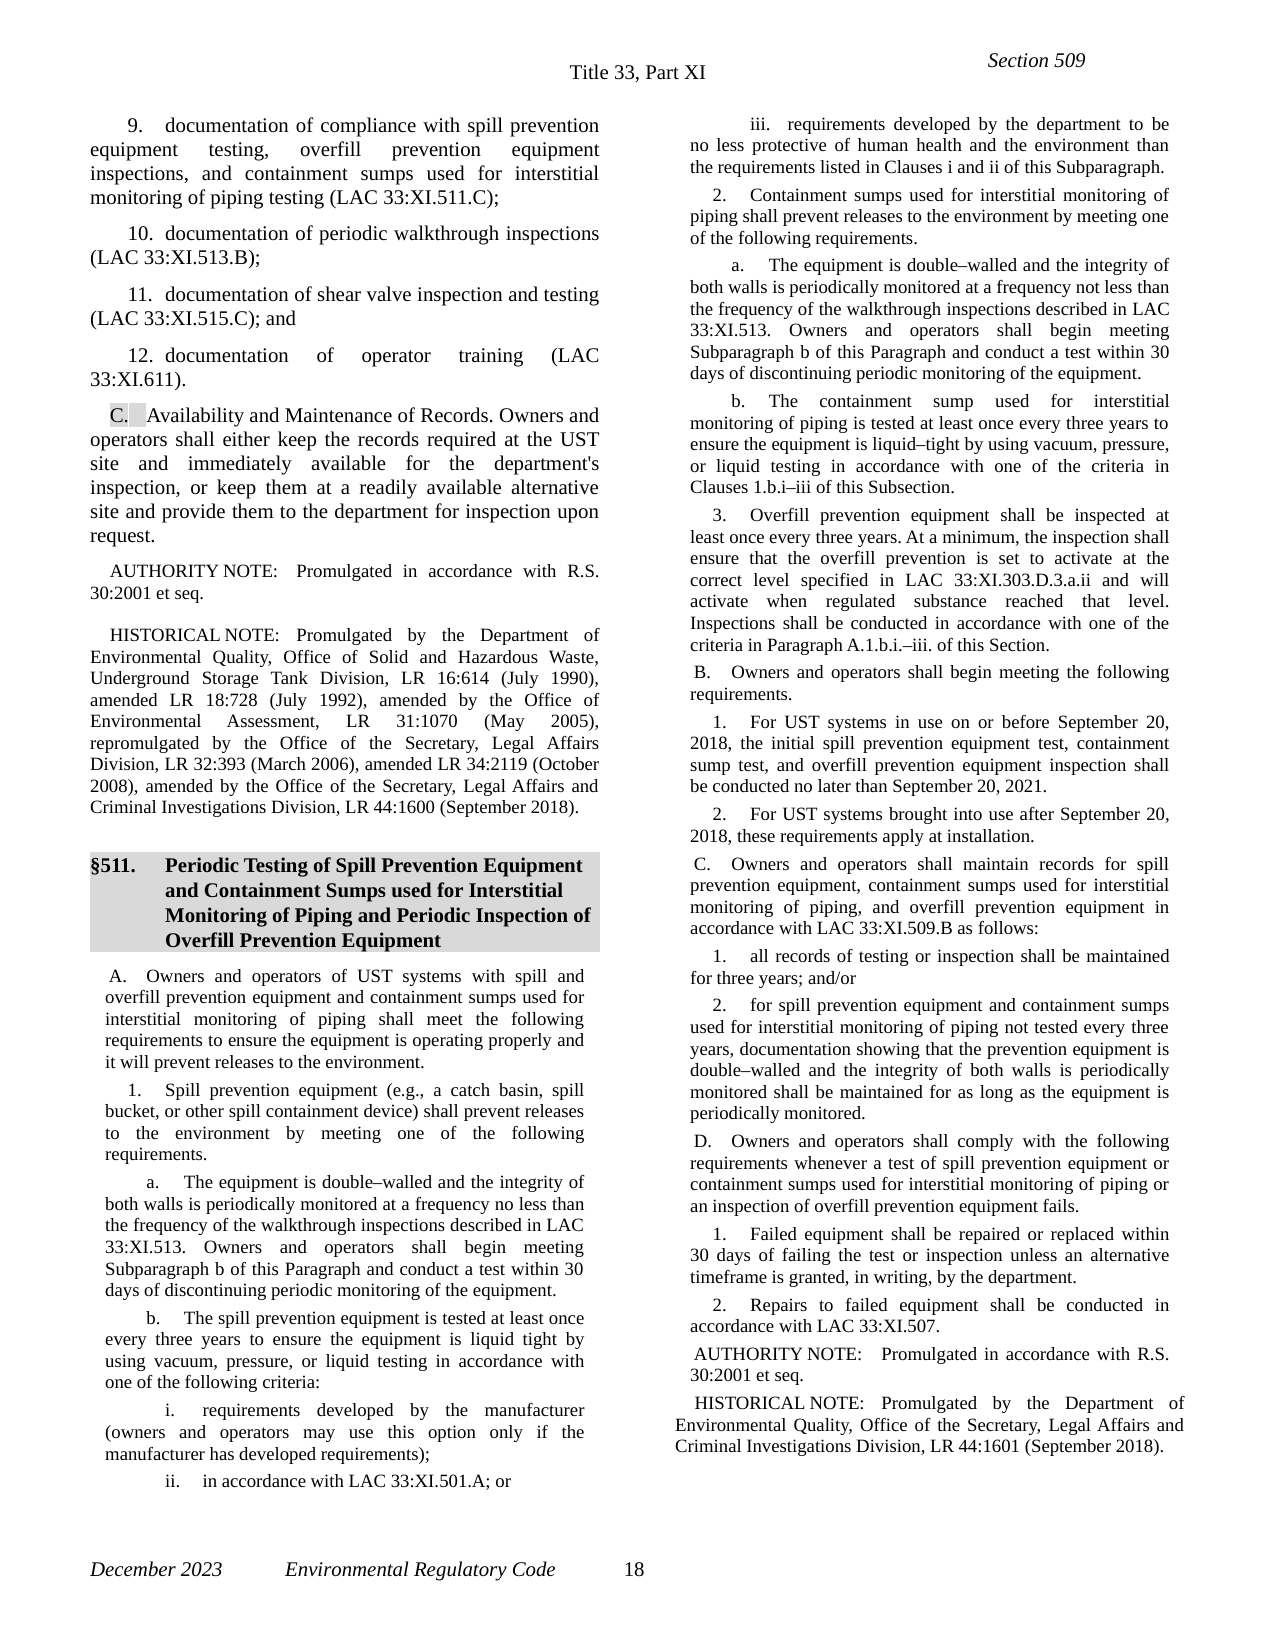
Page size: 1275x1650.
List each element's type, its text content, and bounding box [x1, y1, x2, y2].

text 3. Overfill prevention equipment shall be inspected at least once every three years. At a minimum, the inspection shall ensure that the overfill prevention is set to activate at the correct level specified in LAC 33:XI.303.D.3.a.ii and will activate when regulated substance reached that level. Inspections shall be conducted in accordance with one of the criteria in Paragraph A.1.b.i.–iii. of this Section. [690, 504, 1170, 655]
text B. Owners and operators shall begin meeting the following requirements. [690, 661, 1170, 704]
text A. Owners and operators of UST systems with spill and overfill prevention equipment and containment sumps used for interstitial monitoring of piping shall meet the following requirements to ensure the equipment is operating properly and it will prevent releases to the environment. [105, 964, 585, 1072]
text b. The spill prevention equipment is tested at least once every three years to ensure the equipment is liquid tight by using vacuum, pressure, or liquid testing in accordance with one of the following criteria: [105, 1307, 585, 1393]
text 2. Repairs to failed equipment shall be conducted in accordance with LAC 33:XI.507. [690, 1293, 1170, 1337]
text b. The containment sump used for interstitial monitoring of piping is tested at least once every three years to ensure the equipment is liquid–tight by using vacuum, pressure, or liquid testing in accordance with one of the criteria in Clauses 1.b.i–iii of this Subsection. [690, 390, 1170, 498]
text 2. Containment sumps used for interstitial monitoring of piping shall prevent releases to the environment by meeting one of the following requirements. [690, 183, 1170, 248]
text AUTHORITY NOTE: Promulgated in accordance with R.S. 30:2001 et seq. [90, 560, 600, 603]
text 2. for spill prevention equipment and containment sumps used for interstitial monitoring of piping not tested every three years, documentation showing that the prevention equipment is double–walled and the integrity of both walls is periodically monitored shall be maintained for as long as the equipment is periodically monitored. [690, 994, 1170, 1124]
text §511. Periodic Testing of Spill Prevention Equipment and Containment Sumps used for Interstitial Monitoring of Piping and Periodic Inspection of Overfill Prevention Equipment [90, 852, 600, 952]
text 1. Spill prevention equipment (e.g., a catch basin, spill bucket, or other spill containment device) shall prevent releases to the environment by meeting one of the following requirements. [105, 1079, 585, 1165]
text 1. For UST systems in use on or before September 20, 2018, the initial spill prevention equipment test, containment sump test, and overfill prevention equipment inspection shall be conducted no later than September 20, 2021. [690, 711, 1170, 797]
text iii. requirements developed by the department to be no less protective of human health and the environment than the requirements listed in Clauses i and ii of this Subparagraph. [690, 112, 1170, 177]
text a. The equipment is double–walled and the integrity of both walls is periodically monitored at a frequency no less than the frequency of the walkthrough inspections described in LAC 33:XI.513. Owners and operators shall begin meeting Subparagraph b of this Paragraph and conduct a test within 30 days of discontinuing periodic monitoring of the equipment. [105, 1171, 585, 1301]
text D. Owners and operators shall comply with the following requirements whenever a test of spill prevention equipment or containment sumps used for interstitial monitoring of piping or an inspection of overfill prevention equipment fails. [690, 1130, 1170, 1216]
text 12. documentation of operator training (LAC 33:XI.611). [90, 342, 600, 391]
text a. The equipment is double–walled and the integrity of both walls is periodically monitored at a frequency not less than the frequency of the walkthrough inspections described in LAC 33:XI.513. Owners and operators shall begin meeting Subparagraph b of this Paragraph and conduct a test within 30 days of discontinuing periodic monitoring of the equipment. [690, 254, 1170, 384]
text C. Owners and operators shall maintain records for spill prevention equipment, containment sumps used for interstitial monitoring of piping, and overfill prevention equipment in accordance with LAC 33:XI.509.B as follows: [690, 852, 1170, 939]
text ii. in accordance with LAC 33:XI.501.A; or [105, 1470, 585, 1492]
text C. Availability and Maintenance of Records. Owners and operators shall either keep the records required at the UST site and immediately available for the department's inspection, or keep them at a readily available alternative site and provide them to the department for inspection upon request. [90, 403, 600, 547]
text AUTHORITY NOTE: Promulgated in accordance with R.S. 30:2001 et seq. [690, 1343, 1170, 1386]
text 9. documentation of compliance with spill prevention equipment testing, overfill prevention equipment inspections, and containment sumps used for interstitial monitoring of piping testing (LAC 33:XI.511.C); [90, 112, 600, 209]
text 1. Failed equipment shall be repaired or replaced within 30 days of failing the test or inspection unless an alternative timeframe is granted, in writing, by the department. [690, 1222, 1170, 1287]
text 2. For UST systems brought into use after September 20, 2018, these requirements apply at installation. [690, 803, 1170, 846]
text 1. all records of testing or inspection shall be maintained for three years; and/or [690, 945, 1170, 988]
text i. requirements developed by the manufacturer (owners and operators may use this option only if the manufacturer has developed requirements); [105, 1399, 585, 1464]
text 11. documentation of shear valve inspection and testing (LAC 33:XI.515.C); and [90, 282, 600, 330]
text HISTORICAL NOTE: Promulgated by the Department of Environmental Quality, Office of Solid and Hazardous Waste, Underground Storage Tank Division, LR 16:614 (July 1990), amended LR 18:728 (July 1992), amended by the Office of Environmental Assessment, LR 31:1070 (May 2005), repromulgated by the Office of the Secretary, Legal Affairs Division, LR 32:393 (March 2006), amended LR 34:2119 (October 2008), amended by the Office of the Secretary, Legal Affairs and Criminal Investigations Division, LR 44:1600 (September 2018). [90, 624, 600, 818]
text 10. documentation of periodic walkthrough inspections (LAC 33:XI.513.B); [90, 221, 600, 269]
text HISTORICAL NOTE: Promulgated by the Department of Environmental Quality, Office of the Secretary, Legal Affairs and Criminal Investigations Division, LR 44:1601 (September 2018). [675, 1392, 1185, 1457]
